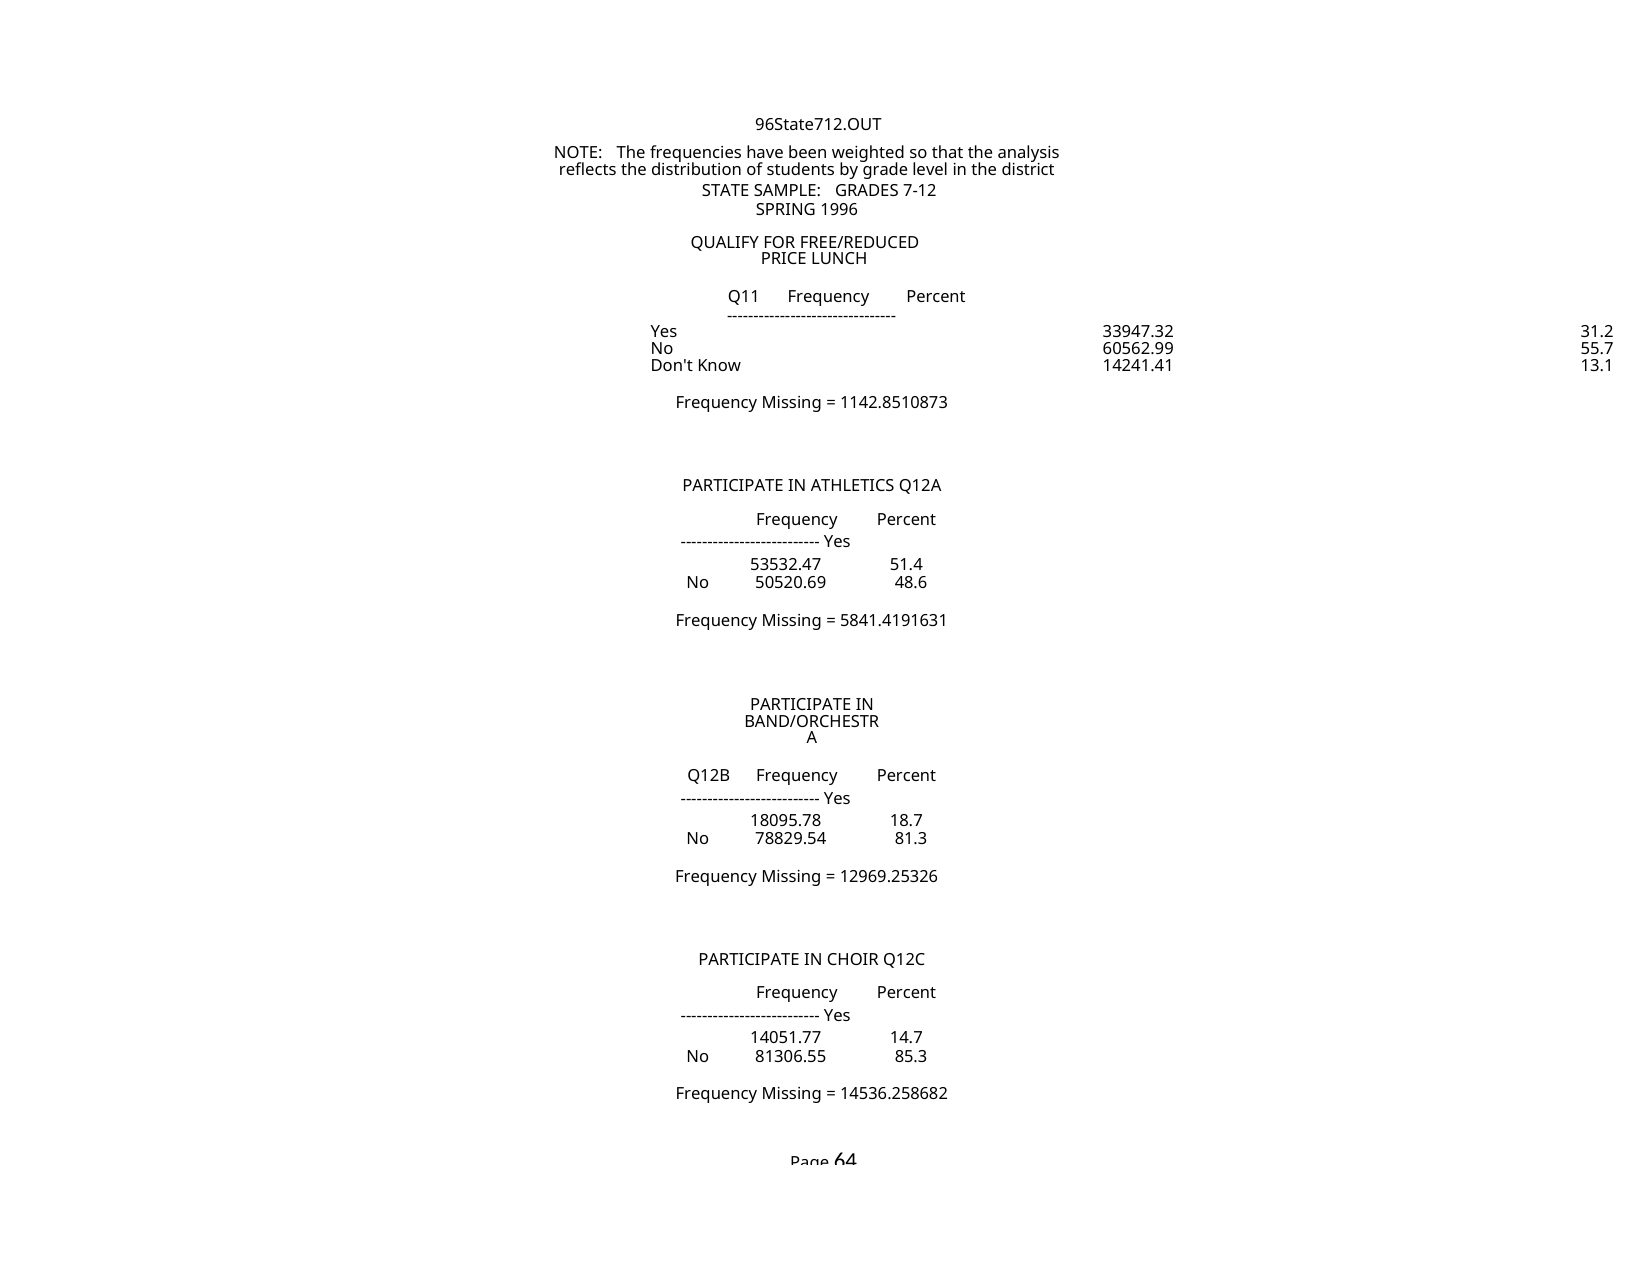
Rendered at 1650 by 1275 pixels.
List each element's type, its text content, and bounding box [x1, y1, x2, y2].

text QUALIFY FOR FREE/REDUCED PRICE LUNCH [690, 235, 935, 268]
text No 78829.54 81.3 [677, 831, 936, 848]
text Q12B Frequency Percent [677, 764, 946, 787]
text Frequency Missing = 14536.258682 [647, 1082, 976, 1105]
text PARTICIPATE IN BAND/ORCHESTRA [739, 697, 884, 747]
text Q11 Frequency Percent [717, 285, 976, 308]
text -------------------------- Yes 14051.77 14.7 [680, 1004, 945, 1049]
text PARTICIPATE IN ATHLETICS Q12A Frequency Percent [679, 463, 944, 530]
text No 81306.55 85.3 [677, 1049, 936, 1065]
text PARTICIPATE IN CHOIR Q12C Frequency Percent [679, 937, 944, 1004]
text -------------------------- Yes 53532.47 51.4 [680, 530, 945, 575]
text No 50520.69 48.6 [677, 575, 936, 592]
text Frequency Missing = 12969.25326 [647, 865, 966, 887]
text -------------------------- Yes 18095.78 18.7 [680, 787, 945, 831]
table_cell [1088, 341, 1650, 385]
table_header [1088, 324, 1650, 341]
text NOTE: The frequencies have been weighted so that the analysis reflects the distribution of students by grade level in the district [529, 146, 1084, 179]
text STATE SAMPLE: GRADES 7-12 [684, 179, 953, 202]
text Frequency Missing = 1142.8510873 [647, 391, 976, 413]
text SPRING 1996 [747, 202, 866, 218]
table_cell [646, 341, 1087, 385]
text Frequency Missing = 5841.4191631 [647, 608, 976, 631]
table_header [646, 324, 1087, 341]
text -------------------------------- [647, 308, 976, 324]
